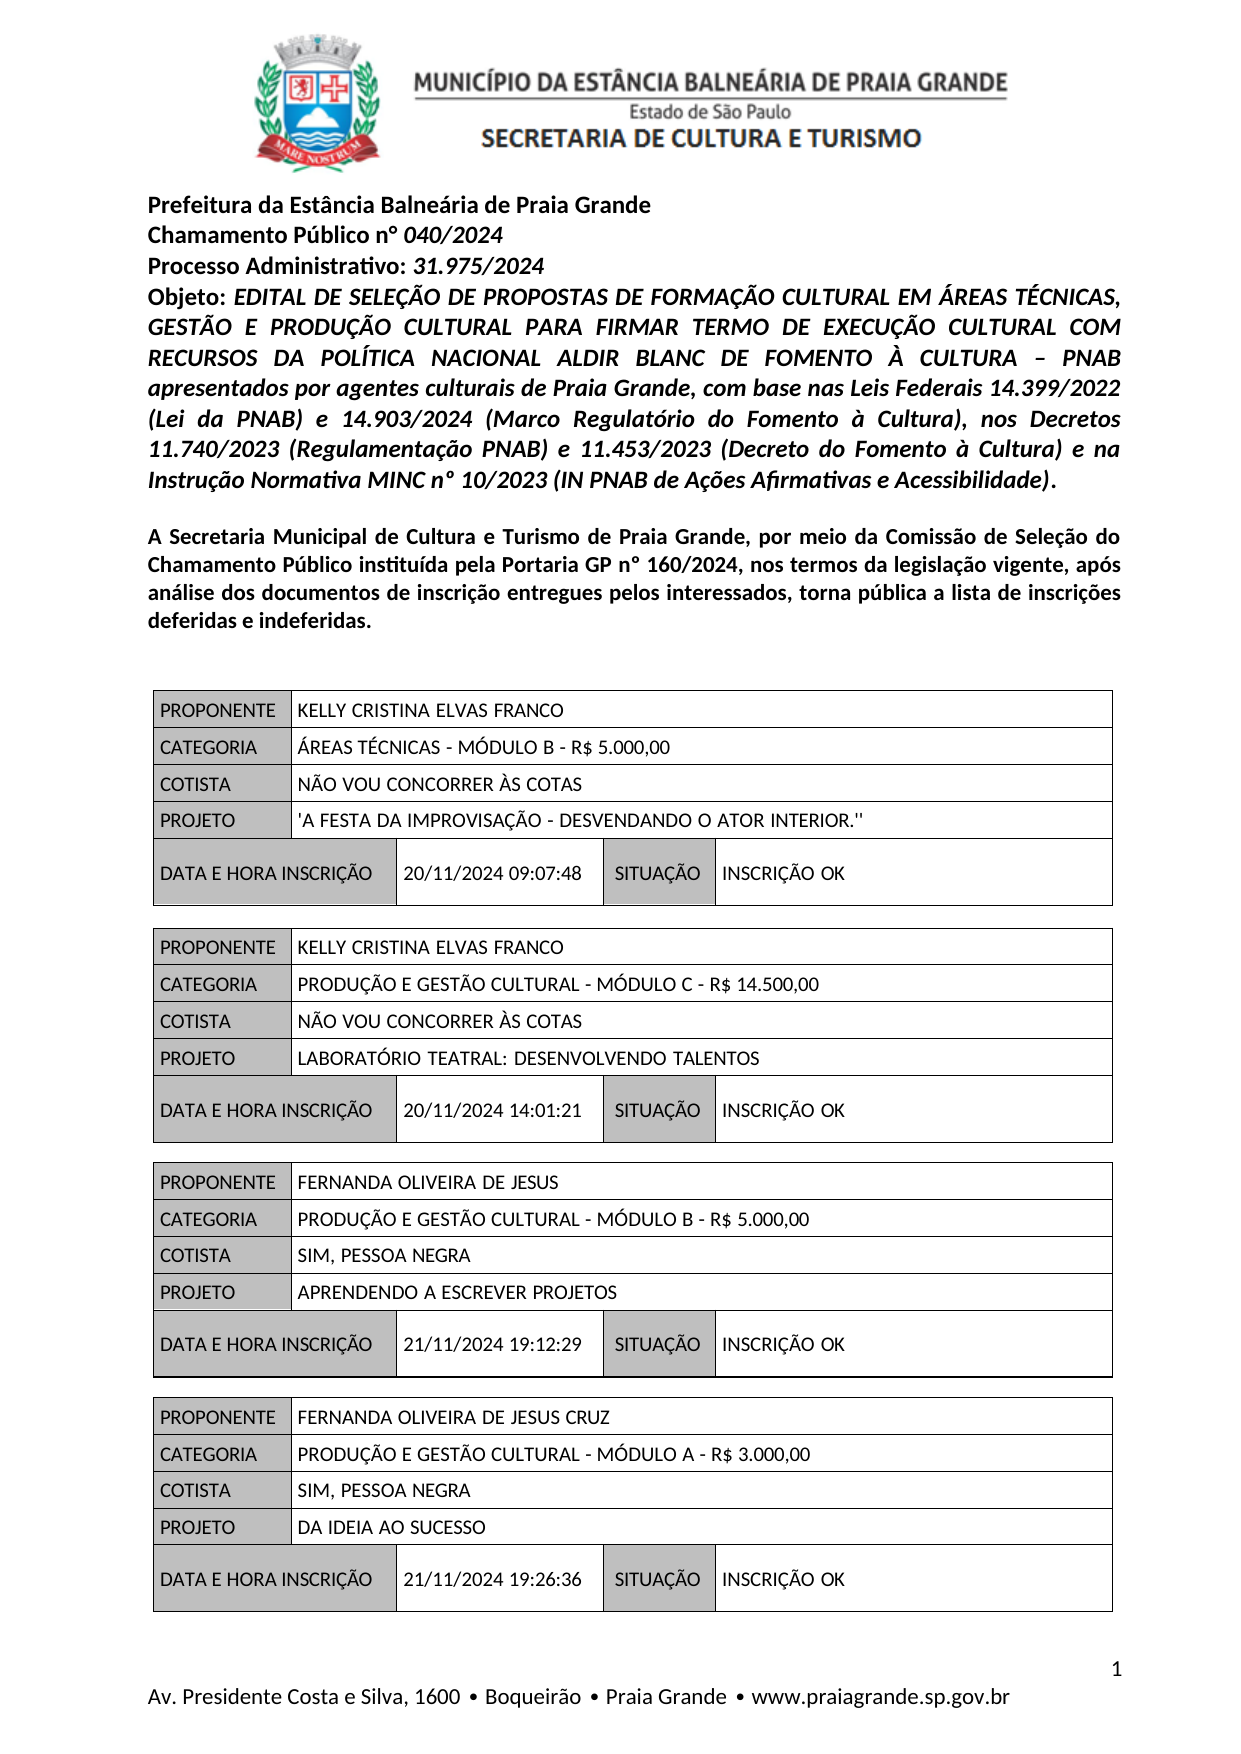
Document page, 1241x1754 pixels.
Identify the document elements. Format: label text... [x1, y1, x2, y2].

table_cell SIM, PESSOA NEGRA [292, 1237, 1112, 1273]
table_cell DATA E HORA INSCRIÇÃO [154, 1545, 396, 1611]
table_cell CATEGORIA [154, 1200, 291, 1236]
table_header FERNANDA OLIVEIRA DE JESUS [292, 1163, 1112, 1199]
text Processo Administrativo: 31.975/2024 [148, 250, 1122, 281]
table_cell INSCRIÇÃO OK [716, 1076, 1112, 1142]
table_cell CATEGORIA [154, 965, 291, 1001]
table_cell CATEGORIA [154, 728, 291, 764]
table_cell COTISTA [154, 1002, 291, 1038]
table_cell APRENDENDO A ESCREVER PROJETOS [292, 1274, 1112, 1309]
table_cell NÃO VOU CONCORRER ÀS COTAS [292, 1002, 1112, 1038]
text Chamamento Público n° 040/2024 [148, 219, 1122, 250]
table_cell LABORATÓRIO TEATRAL: DESENVOLVENDO TALENTOS [292, 1039, 1112, 1075]
table_cell DATA E HORA INSCRIÇÃO [154, 1311, 396, 1376]
table_header PROPONENTE [154, 691, 291, 727]
table_cell PRODUÇÃO E GESTÃO CULTURAL - MÓDULO A - R$ 3.000,00 [292, 1435, 1112, 1471]
table_cell PROJETO [154, 802, 291, 838]
table_cell DA IDEIA AO SUCESSO [292, 1509, 1112, 1544]
table_cell ÁREAS TÉCNICAS - MÓDULO B - R$ 5.000,00 [292, 728, 1112, 764]
table_cell INSCRIÇÃO OK [716, 839, 1112, 904]
table_cell NÃO VOU CONCORRER ÀS COTAS [292, 765, 1112, 801]
text Prefeitura da Estância Balneária de Praia Grande [148, 189, 1122, 219]
picture [196, 18, 1083, 189]
table_cell PRODUÇÃO E GESTÃO CULTURAL - MÓDULO B - R$ 5.000,00 [292, 1200, 1112, 1236]
table_cell 21/11/2024 19:26:36 [397, 1545, 603, 1611]
table_cell INSCRIÇÃO OK [716, 1311, 1112, 1376]
table_header KELLY CRISTINA ELVAS FRANCO [292, 691, 1112, 727]
table_cell DATA E HORA INSCRIÇÃO [154, 839, 396, 904]
table_cell SITUAÇÃO [604, 839, 715, 904]
table_cell PROJETO [154, 1509, 291, 1544]
table_cell COTISTA [154, 765, 291, 801]
table_cell SITUAÇÃO [604, 1076, 715, 1142]
table_cell 20/11/2024 09:07:48 [397, 839, 603, 904]
text A Secretaria Municipal de Cultura e Turismo de Praia Grande, por meio da Comissão de Seleção do Chamamento Público instituída pela Portaria GP nº 160/2024, nos termos da legislação vigente, após análise dos documentos de inscrição entregues pelos interessados, torna pública a lista de inscrições deferidas e indeferidas. [148, 522, 1122, 634]
table_cell CATEGORIA [154, 1435, 291, 1471]
table_header FERNANDA OLIVEIRA DE JESUS CRUZ [292, 1398, 1112, 1434]
table_cell SITUAÇÃO [604, 1545, 715, 1611]
table_header PROPONENTE [154, 929, 291, 964]
table_cell SITUAÇÃO [604, 1311, 715, 1376]
table_cell PROJETO [154, 1274, 291, 1309]
table_cell DATA E HORA INSCRIÇÃO [154, 1076, 396, 1142]
table_header KELLY CRISTINA ELVAS FRANCO [292, 929, 1112, 964]
table_cell 20/11/2024 14:01:21 [397, 1076, 603, 1142]
table_cell 'A FESTA DA IMPROVISAÇÃO - DESVENDANDO O ATOR INTERIOR.'' [292, 802, 1112, 838]
table_header PROPONENTE [154, 1163, 291, 1199]
table_cell SIM, PESSOA NEGRA [292, 1472, 1112, 1508]
text Objeto: EDITAL DE SELEÇÃO DE PROPOSTAS DE FORMAÇÃO CULTURAL EM ÁREAS TÉCNICAS, GESTÃO E PRODUÇÃO CULTURAL PARA FIRMAR TERMO DE EXECUÇÃO CULTURAL COM RECURSOS DA POLÍTICA NACIONAL ALDIR BLANC DE FOMENTO À CULTURA – PNAB apresentados por agentes culturais de Praia Grande, com base nas Leis Federais 14.399/2022 (Lei da PNAB) e 14.903/2024 (Marco Regulatório do Fomento à Cultura), nos Decretos 11.740/2023 (Regulamentação PNAB) e 11.453/2023 (Decreto do Fomento à Cultura) e na Instrução Normativa MINC nº 10/2023 (IN PNAB de Ações Afirmativas e Acessibilidade). [148, 281, 1122, 494]
table_cell 21/11/2024 19:12:29 [397, 1311, 603, 1376]
table_cell COTISTA [154, 1237, 291, 1273]
table_cell PRODUÇÃO E GESTÃO CULTURAL - MÓDULO C - R$ 14.500,00 [292, 965, 1112, 1001]
table_cell COTISTA [154, 1472, 291, 1508]
table_cell INSCRIÇÃO OK [716, 1545, 1112, 1611]
table_cell PROJETO [154, 1039, 291, 1075]
table_header PROPONENTE [154, 1398, 291, 1434]
